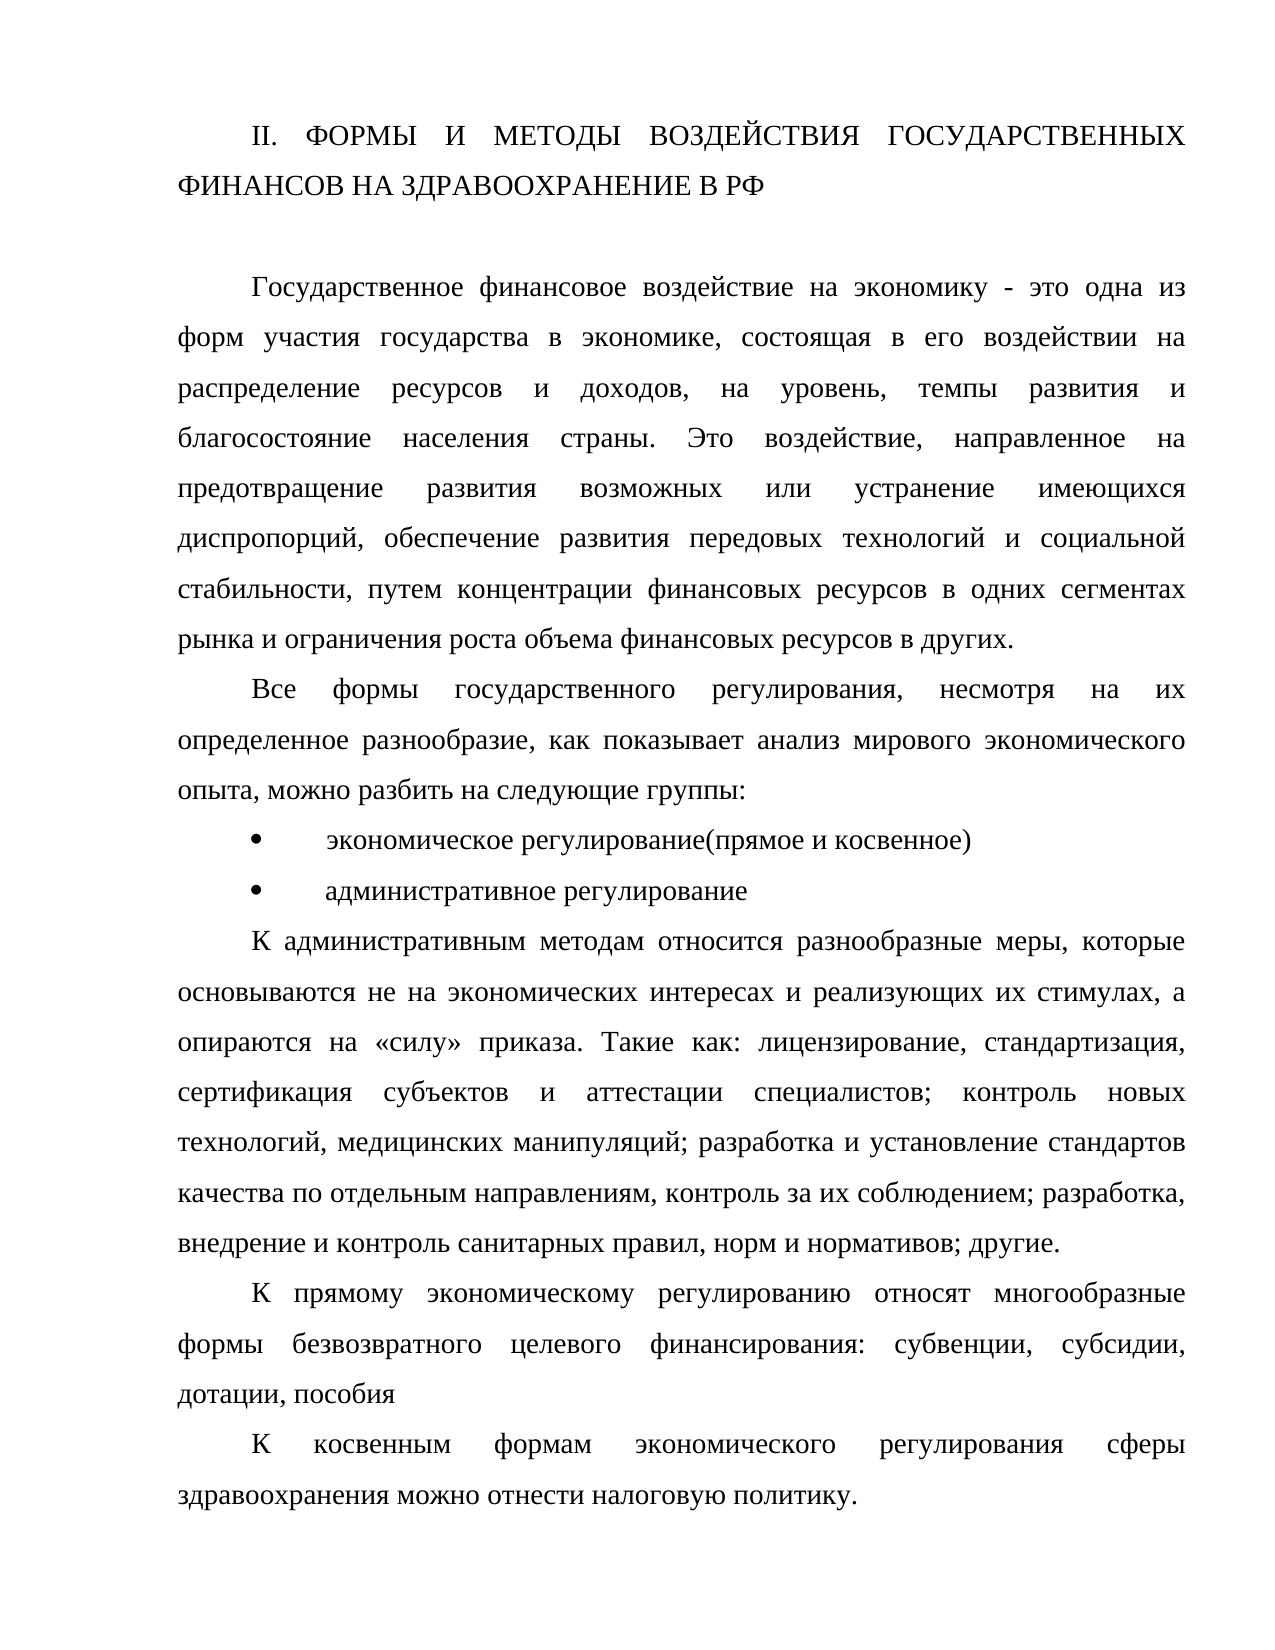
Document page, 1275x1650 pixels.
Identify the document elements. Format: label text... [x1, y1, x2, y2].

text Все формы государственного регулирования, несмотря на их определенное разнообразие, как показывает анализ мирового экономического опыта, можно разбить на следующие группы: [177, 672, 1186, 806]
text · административное регулирование [177, 873, 1186, 907]
text · экономическое регулирование(прямое и косвенное) [177, 822, 1186, 856]
text К косвенным формам экономического регулирования сферы здравоохранения можно отнести налоговую политику. [177, 1426, 1186, 1510]
text К административным методам относится разнообразные меры, которые основываются не на экономических интересах и реализующих их стимулах, а опираются на «силу» приказа. Такие как: лицензирование, стандартизация, сертификация субъектов и аттестации специалистов; контроль новых технологий, медицинских манипуляций; разработка и установление стандартов качества по отдельным направлениям, контроль за их соблюдением; разработка, внедрение и контроль санитарных правил, норм и нормативов; другие. [177, 923, 1186, 1259]
text К прямому экономическому регулированию относят многообразные формы безвозвратного целевого финансирования: субвенции, субсидии, дотации, пособия [177, 1276, 1186, 1410]
text II. Формы и методы воздействия государственных финансов на здравоохранение в РФ [177, 118, 1186, 202]
text Государственное финансовое воздействие на экономику - это одна из форм участия государства в экономике, состоящая в его воздействии на распределение ресурсов и доходов, на уровень, темпы развития и благосостояние населения страны. Это воздействие, направленное на предотвращение развития возможных или устранение имеющихся диспропорций, обеспечение развития передовых технологий и социальной стабильности, путем концентрации финансовых ресурсов в одних сегментах рынка и ограничения роста объема финансовых ресурсов в других. [177, 269, 1186, 655]
